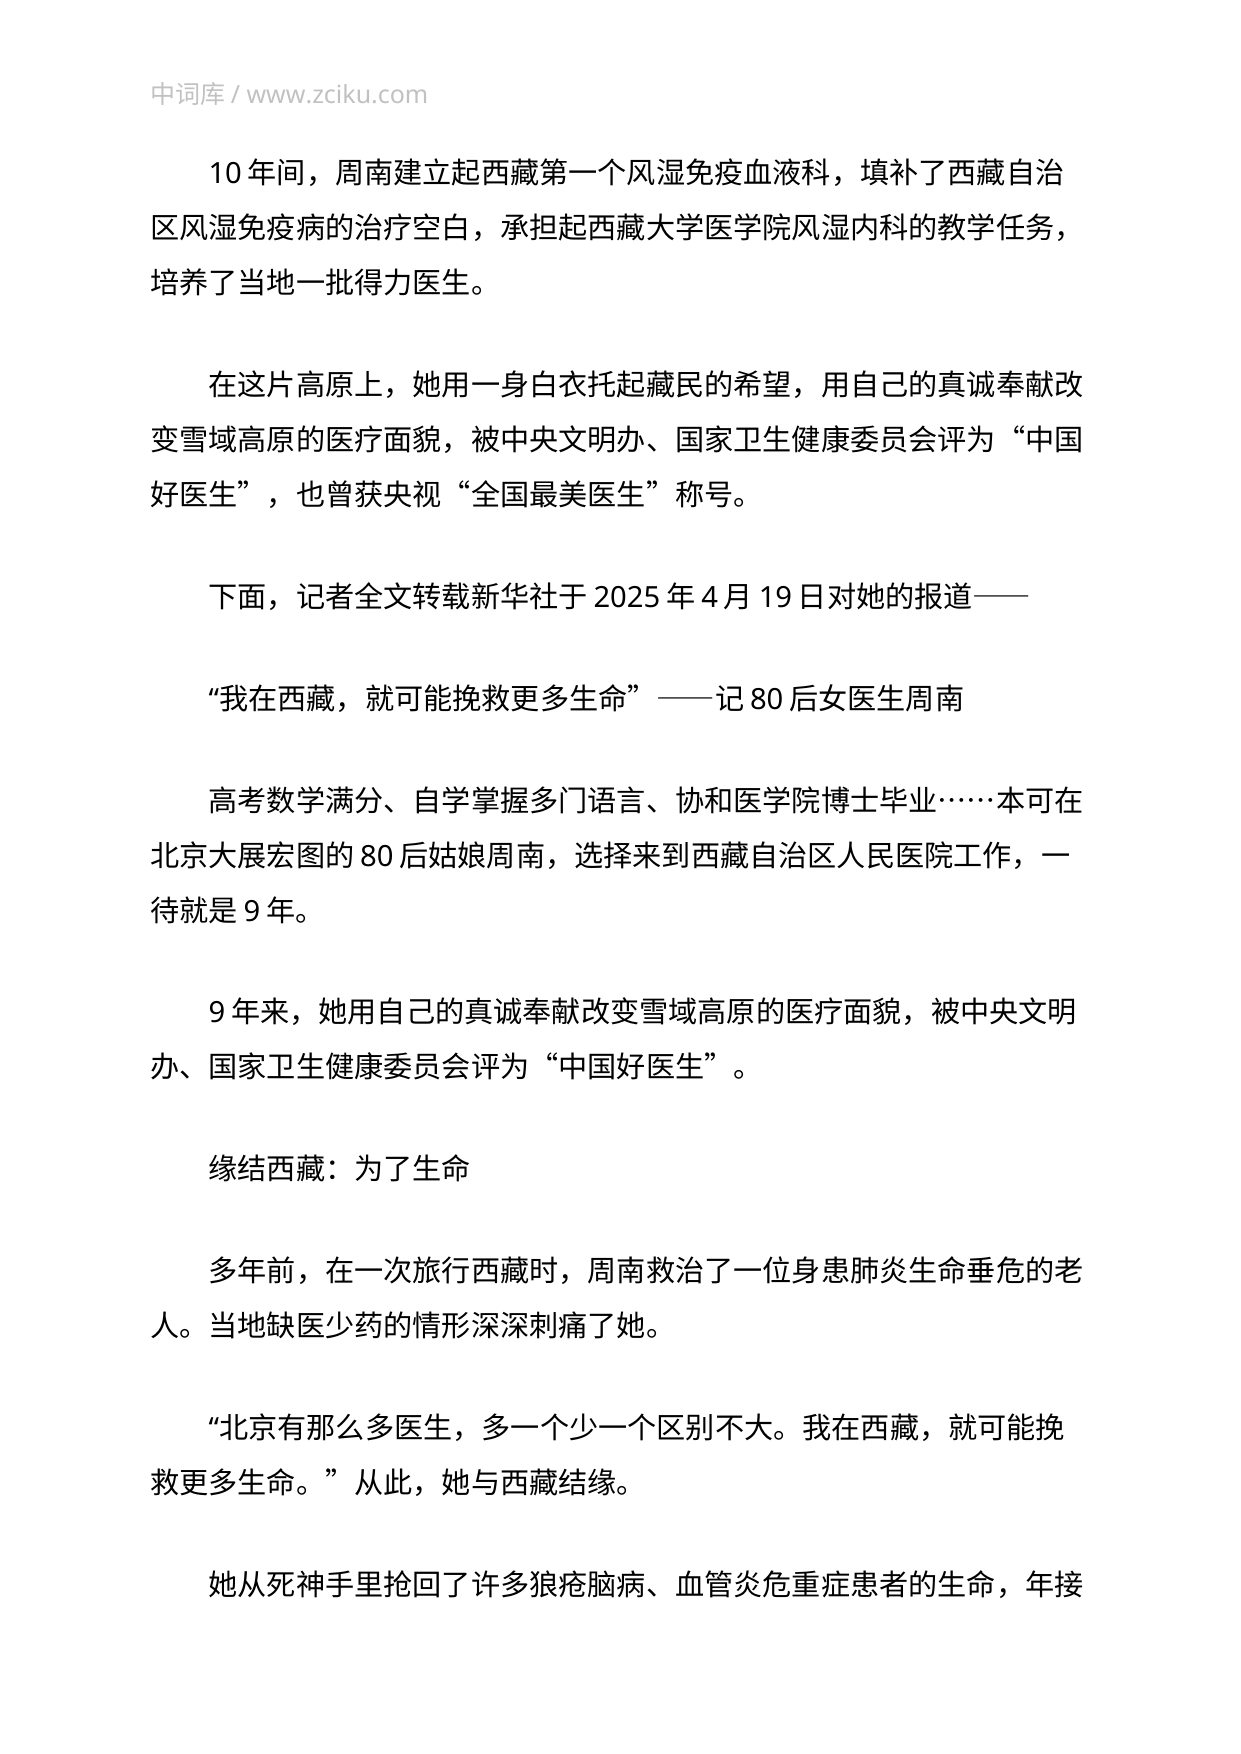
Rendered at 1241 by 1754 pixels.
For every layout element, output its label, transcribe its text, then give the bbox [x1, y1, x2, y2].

text “北京有那么多医生，多一个少一个区别不大。我在西藏，就可能挽救更多生命。”从此，她与西藏结缘。 [150, 1404, 1090, 1502]
text 10年间，周南建立起西藏第一个风湿免疫血液科，填补了西藏自治区风湿免疫病的治疗空白，承担起西藏大学医学院风湿内科的教学任务，培养了当地一批得力医生。 [150, 150, 1090, 302]
text 缘结西藏：为了生命 [150, 1146, 1090, 1188]
text 高考数学满分、自学掌握多门语言、协和医学院博士毕业……本可在北京大展宏图的80后姑娘周南，选择来到西藏自治区人民医院工作，一待就是9年。 [150, 777, 1090, 929]
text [150, 1561, 1090, 1603]
text 9年来，她用自己的真诚奉献改变雪域高原的医疗面貌，被中央文明办、国家卫生健康委员会评为“中国好医生”。 [150, 989, 1090, 1086]
text 下面，记者全文转载新华社于2025年4月19日对她的报道—— [150, 573, 1090, 616]
text 多年前，在一次旅行西藏时，周南救治了一位身患肺炎生命垂危的老人。当地缺医少药的情形深深刺痛了她。 [150, 1248, 1090, 1345]
text “我在西藏，就可能挽救更多生命”——记80后女医生周南 [150, 675, 1090, 718]
text 在这片高原上，她用一身白衣托起藏民的希望，用自己的真诚奉献改变雪域高原的医疗面貌，被中央文明办、国家卫生健康委员会评为“中国好医生”，也曾获央视“全国最美医生”称号。 [150, 362, 1090, 514]
